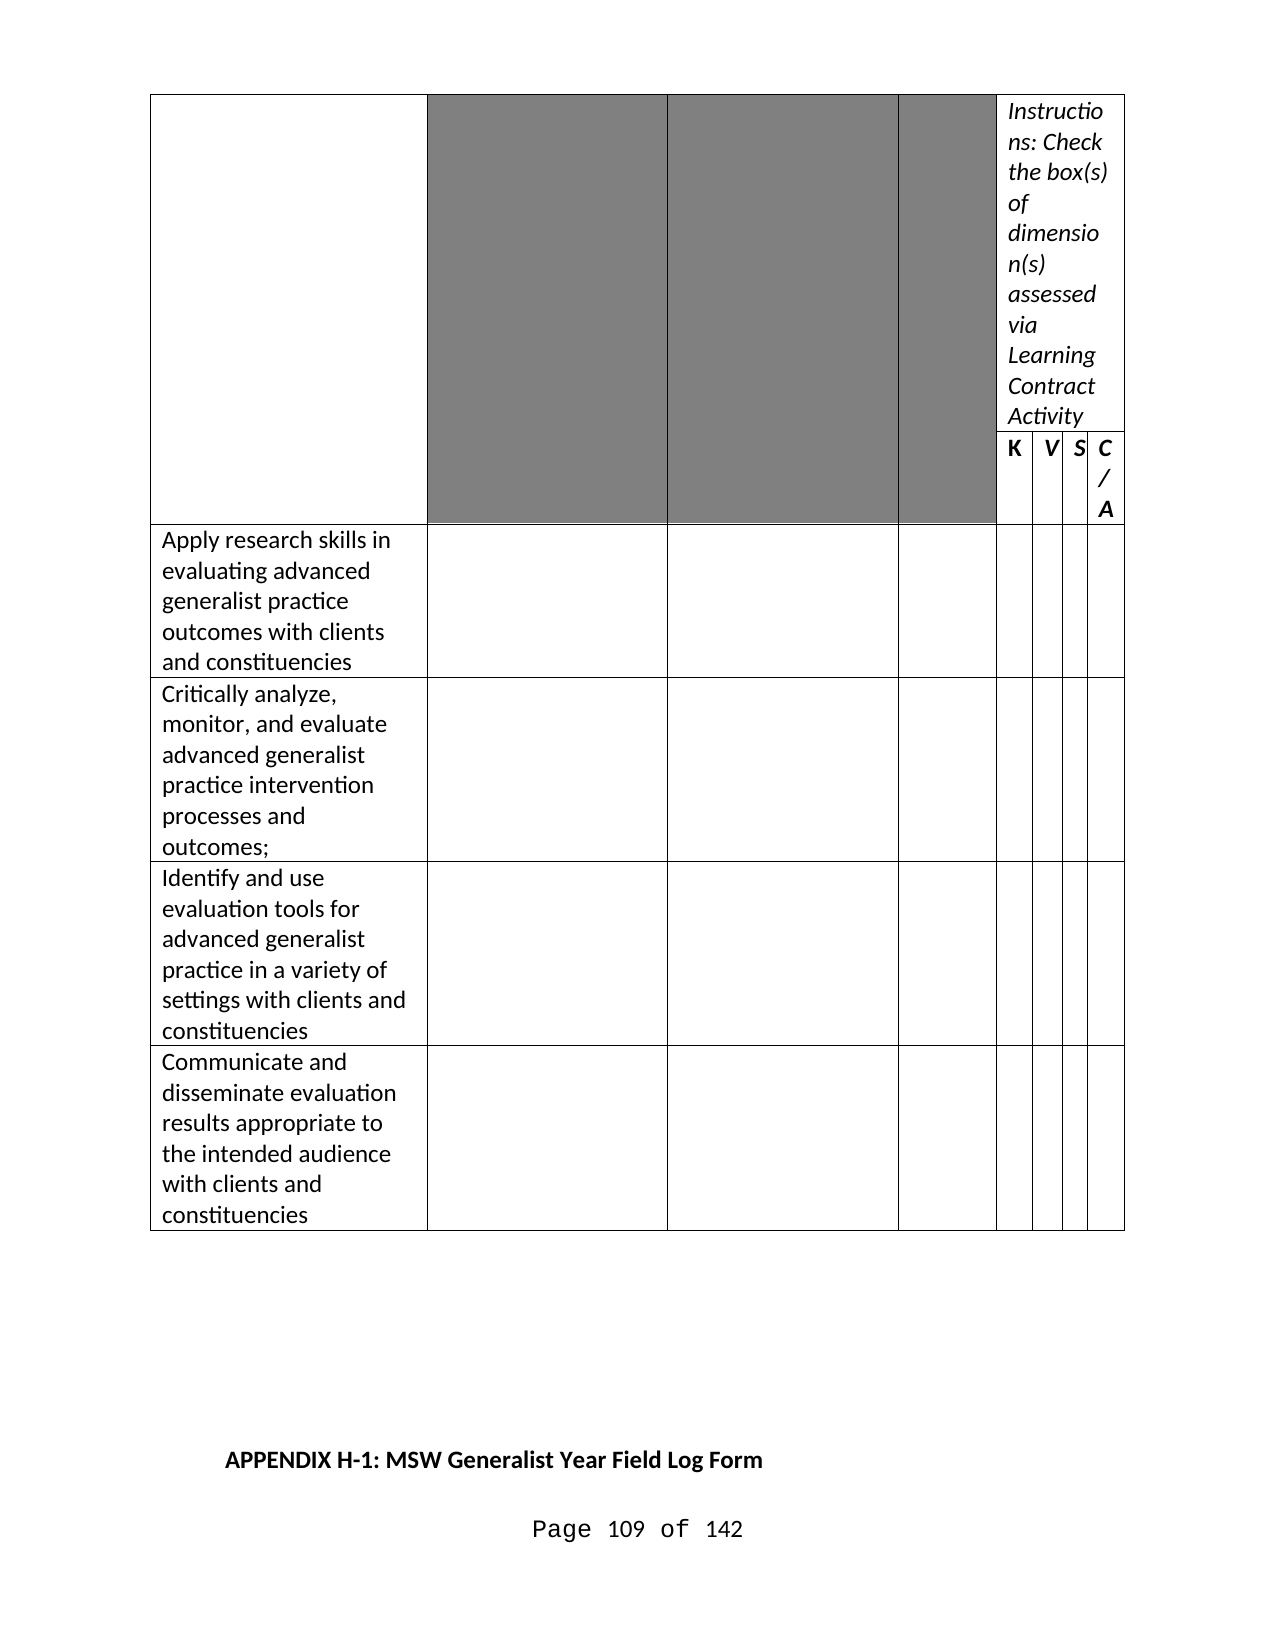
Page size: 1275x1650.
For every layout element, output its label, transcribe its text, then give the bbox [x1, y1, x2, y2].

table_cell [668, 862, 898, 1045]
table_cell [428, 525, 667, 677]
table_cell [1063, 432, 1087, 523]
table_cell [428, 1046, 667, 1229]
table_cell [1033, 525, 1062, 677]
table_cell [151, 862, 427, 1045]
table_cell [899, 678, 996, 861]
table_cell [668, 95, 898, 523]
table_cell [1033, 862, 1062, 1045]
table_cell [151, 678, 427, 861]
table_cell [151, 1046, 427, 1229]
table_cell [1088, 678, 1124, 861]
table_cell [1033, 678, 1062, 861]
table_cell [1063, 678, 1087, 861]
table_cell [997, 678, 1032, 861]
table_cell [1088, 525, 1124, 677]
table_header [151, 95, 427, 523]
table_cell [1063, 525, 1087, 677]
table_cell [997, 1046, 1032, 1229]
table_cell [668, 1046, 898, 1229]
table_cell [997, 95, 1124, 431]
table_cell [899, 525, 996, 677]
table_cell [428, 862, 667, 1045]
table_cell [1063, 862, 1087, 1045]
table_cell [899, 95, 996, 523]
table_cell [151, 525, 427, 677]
subtitle APPENDIX H-1: MSW Generalist Year Field Log Form [225, 1444, 1125, 1475]
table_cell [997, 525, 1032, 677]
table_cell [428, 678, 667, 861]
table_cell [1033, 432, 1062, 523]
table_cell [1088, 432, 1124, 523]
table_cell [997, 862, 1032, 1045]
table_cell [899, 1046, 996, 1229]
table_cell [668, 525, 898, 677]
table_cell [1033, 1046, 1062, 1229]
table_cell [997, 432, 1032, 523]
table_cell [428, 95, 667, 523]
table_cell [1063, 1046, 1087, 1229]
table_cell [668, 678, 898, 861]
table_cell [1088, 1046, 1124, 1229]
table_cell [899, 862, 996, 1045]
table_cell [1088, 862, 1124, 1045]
